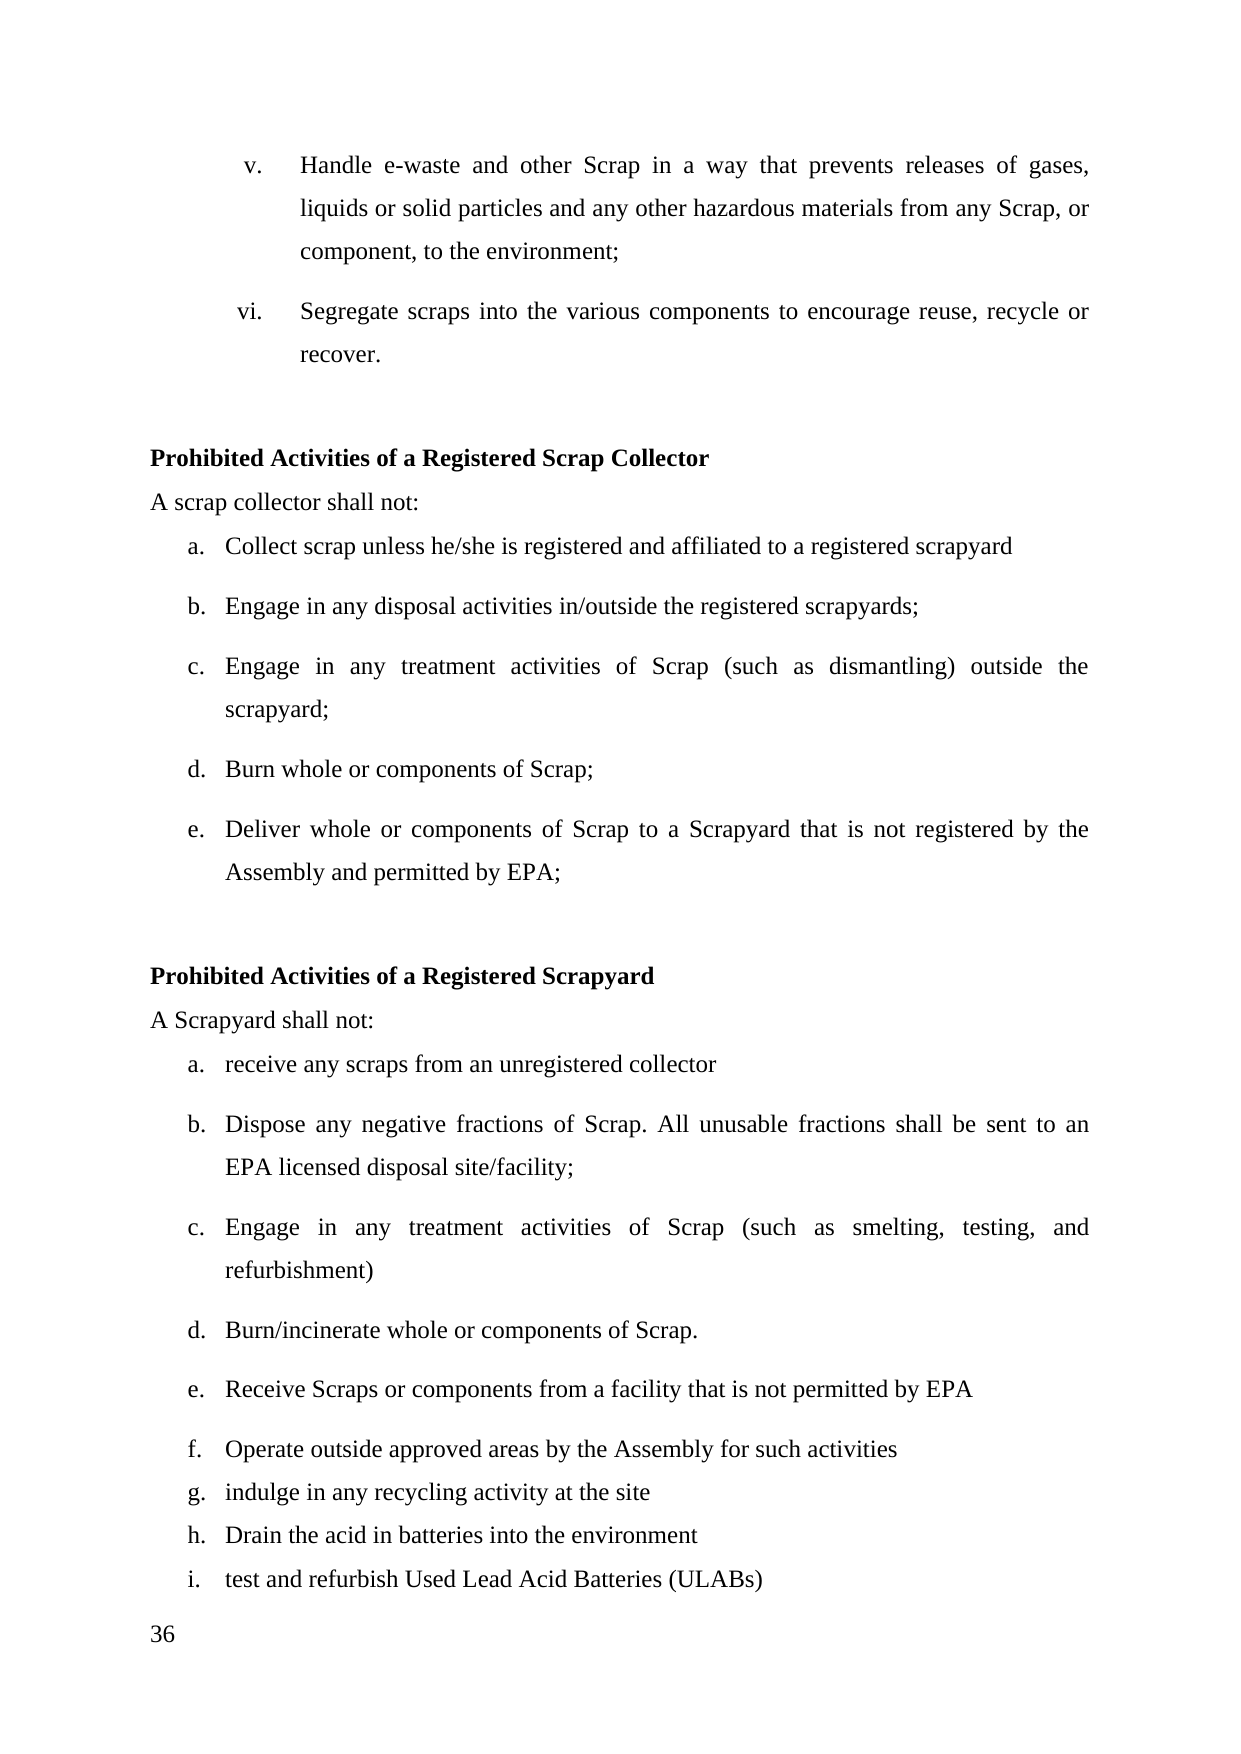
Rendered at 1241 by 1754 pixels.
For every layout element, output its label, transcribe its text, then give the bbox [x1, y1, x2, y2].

list Dispose any negative fractions of Scrap. All unusable fractions shall be sent to an EPA licensed disposal site/facility; [187, 1109, 1090, 1181]
list Segregate scraps into the various components to encourage reuse, recycle or recover. [262, 296, 1090, 368]
list Drain the acid in batteries into the environment [187, 1521, 1090, 1549]
list Engage in any treatment activities of Scrap (such as smelting, testing, and refurbishment) [187, 1212, 1090, 1284]
list Engage in any disposal activities in/outside the registered scrapyards; [187, 591, 1090, 620]
list test and refurbish Used Lead Acid Batteries (ULABs) [187, 1564, 1090, 1592]
list indulge in any recycling activity at the site [187, 1477, 1090, 1506]
text A Scrapyard shall not: [150, 1005, 1090, 1034]
list Burn whole or components of Scrap; [187, 754, 1090, 783]
list Burn/incinerate whole or components of Scrap. [187, 1315, 1090, 1343]
list Deliver whole or components of Scrap to a Scrapyard that is not registered by the Assembly and permitted by EPA; [187, 814, 1090, 886]
list Receive Scraps or components from a facility that is not permitted by EPA [187, 1374, 1090, 1403]
text Prohibited Activities of a Registered Scrap Collector [150, 443, 1090, 472]
text A scrap collector shall not: [150, 487, 1090, 516]
list Operate outside approved areas by the Assembly for such activities [187, 1434, 1090, 1463]
list Handle e-waste and other Scrap in a way that prevents releases of gases, liquids or solid particles and any other hazardous materials from any Scrap, or component, to the environment; [262, 150, 1090, 265]
list Engage in any treatment activities of Scrap (such as dismantling) outside the scrapyard; [187, 651, 1090, 723]
text Prohibited Activities of a Registered Scrapyard [150, 961, 1090, 989]
list receive any scraps from an unregistered collector [187, 1049, 1090, 1078]
list Collect scrap unless he/she is registered and affiliated to a registered scrapyard [187, 531, 1090, 560]
